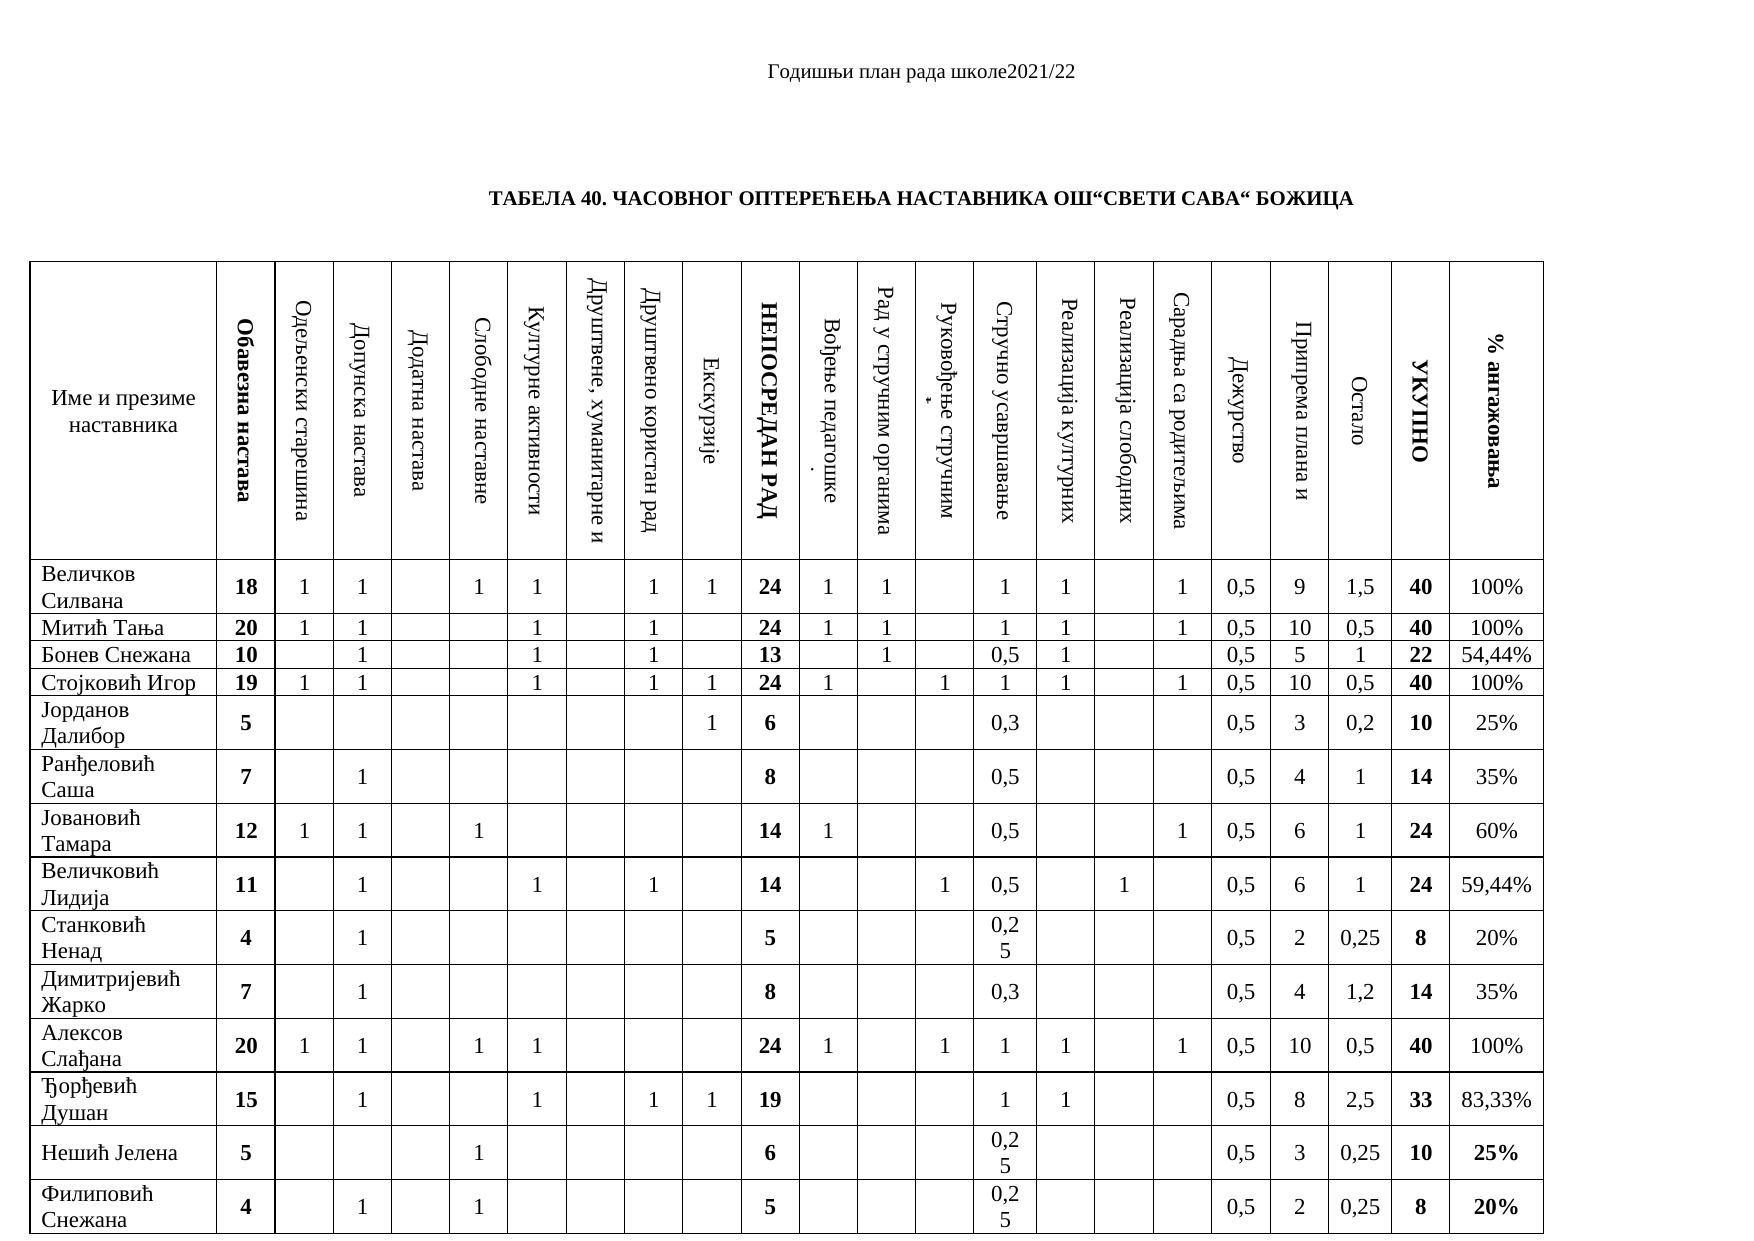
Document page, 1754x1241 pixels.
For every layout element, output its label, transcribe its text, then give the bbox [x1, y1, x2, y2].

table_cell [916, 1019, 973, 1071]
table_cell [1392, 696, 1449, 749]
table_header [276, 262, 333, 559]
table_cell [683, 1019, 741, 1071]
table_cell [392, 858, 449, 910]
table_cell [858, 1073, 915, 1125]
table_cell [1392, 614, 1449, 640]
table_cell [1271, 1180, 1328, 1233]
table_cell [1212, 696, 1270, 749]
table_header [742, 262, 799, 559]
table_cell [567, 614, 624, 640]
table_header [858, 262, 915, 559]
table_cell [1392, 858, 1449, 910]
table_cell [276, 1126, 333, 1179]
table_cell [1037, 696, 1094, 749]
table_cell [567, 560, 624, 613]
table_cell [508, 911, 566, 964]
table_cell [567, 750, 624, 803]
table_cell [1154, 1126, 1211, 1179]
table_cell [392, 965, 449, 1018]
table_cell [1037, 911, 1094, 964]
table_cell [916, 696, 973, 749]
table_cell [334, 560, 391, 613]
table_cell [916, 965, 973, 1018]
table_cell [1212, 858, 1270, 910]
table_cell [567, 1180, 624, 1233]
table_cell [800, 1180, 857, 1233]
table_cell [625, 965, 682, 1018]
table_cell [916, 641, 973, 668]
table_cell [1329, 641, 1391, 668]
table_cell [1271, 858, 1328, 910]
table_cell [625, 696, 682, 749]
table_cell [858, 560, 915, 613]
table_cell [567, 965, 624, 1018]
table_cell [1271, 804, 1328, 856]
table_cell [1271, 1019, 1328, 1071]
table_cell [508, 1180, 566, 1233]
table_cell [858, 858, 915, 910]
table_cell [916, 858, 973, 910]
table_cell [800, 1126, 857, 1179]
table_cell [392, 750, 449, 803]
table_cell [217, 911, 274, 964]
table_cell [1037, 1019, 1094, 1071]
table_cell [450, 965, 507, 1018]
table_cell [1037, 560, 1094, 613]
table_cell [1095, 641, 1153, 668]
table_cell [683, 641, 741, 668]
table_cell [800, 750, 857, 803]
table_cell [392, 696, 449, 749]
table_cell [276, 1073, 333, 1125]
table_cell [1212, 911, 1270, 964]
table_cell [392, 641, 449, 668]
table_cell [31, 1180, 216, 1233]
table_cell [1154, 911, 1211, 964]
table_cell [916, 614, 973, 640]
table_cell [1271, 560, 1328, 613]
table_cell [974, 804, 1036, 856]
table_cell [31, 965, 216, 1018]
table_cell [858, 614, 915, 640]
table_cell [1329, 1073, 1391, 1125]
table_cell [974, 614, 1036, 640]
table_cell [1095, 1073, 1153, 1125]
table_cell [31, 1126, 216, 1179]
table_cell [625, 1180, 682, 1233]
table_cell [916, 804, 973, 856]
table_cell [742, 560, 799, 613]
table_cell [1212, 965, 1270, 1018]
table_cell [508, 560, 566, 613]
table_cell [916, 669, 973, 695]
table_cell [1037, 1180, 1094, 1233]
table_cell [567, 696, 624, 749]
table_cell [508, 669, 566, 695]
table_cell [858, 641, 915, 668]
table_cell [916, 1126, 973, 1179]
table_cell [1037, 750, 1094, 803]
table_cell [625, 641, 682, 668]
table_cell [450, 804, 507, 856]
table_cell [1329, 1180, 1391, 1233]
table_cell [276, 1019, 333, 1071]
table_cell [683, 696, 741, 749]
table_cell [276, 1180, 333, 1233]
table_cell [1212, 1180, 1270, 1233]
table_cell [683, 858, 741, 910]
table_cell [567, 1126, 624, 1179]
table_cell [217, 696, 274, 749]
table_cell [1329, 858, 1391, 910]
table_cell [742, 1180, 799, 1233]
text ТАБЕЛА 40. ЧАСОВНОГ ОПТЕРЕЋЕЊА НАСТАВНИКА ОШ“СВЕТИ САВА“ БОЖИЦА [192, 186, 1651, 210]
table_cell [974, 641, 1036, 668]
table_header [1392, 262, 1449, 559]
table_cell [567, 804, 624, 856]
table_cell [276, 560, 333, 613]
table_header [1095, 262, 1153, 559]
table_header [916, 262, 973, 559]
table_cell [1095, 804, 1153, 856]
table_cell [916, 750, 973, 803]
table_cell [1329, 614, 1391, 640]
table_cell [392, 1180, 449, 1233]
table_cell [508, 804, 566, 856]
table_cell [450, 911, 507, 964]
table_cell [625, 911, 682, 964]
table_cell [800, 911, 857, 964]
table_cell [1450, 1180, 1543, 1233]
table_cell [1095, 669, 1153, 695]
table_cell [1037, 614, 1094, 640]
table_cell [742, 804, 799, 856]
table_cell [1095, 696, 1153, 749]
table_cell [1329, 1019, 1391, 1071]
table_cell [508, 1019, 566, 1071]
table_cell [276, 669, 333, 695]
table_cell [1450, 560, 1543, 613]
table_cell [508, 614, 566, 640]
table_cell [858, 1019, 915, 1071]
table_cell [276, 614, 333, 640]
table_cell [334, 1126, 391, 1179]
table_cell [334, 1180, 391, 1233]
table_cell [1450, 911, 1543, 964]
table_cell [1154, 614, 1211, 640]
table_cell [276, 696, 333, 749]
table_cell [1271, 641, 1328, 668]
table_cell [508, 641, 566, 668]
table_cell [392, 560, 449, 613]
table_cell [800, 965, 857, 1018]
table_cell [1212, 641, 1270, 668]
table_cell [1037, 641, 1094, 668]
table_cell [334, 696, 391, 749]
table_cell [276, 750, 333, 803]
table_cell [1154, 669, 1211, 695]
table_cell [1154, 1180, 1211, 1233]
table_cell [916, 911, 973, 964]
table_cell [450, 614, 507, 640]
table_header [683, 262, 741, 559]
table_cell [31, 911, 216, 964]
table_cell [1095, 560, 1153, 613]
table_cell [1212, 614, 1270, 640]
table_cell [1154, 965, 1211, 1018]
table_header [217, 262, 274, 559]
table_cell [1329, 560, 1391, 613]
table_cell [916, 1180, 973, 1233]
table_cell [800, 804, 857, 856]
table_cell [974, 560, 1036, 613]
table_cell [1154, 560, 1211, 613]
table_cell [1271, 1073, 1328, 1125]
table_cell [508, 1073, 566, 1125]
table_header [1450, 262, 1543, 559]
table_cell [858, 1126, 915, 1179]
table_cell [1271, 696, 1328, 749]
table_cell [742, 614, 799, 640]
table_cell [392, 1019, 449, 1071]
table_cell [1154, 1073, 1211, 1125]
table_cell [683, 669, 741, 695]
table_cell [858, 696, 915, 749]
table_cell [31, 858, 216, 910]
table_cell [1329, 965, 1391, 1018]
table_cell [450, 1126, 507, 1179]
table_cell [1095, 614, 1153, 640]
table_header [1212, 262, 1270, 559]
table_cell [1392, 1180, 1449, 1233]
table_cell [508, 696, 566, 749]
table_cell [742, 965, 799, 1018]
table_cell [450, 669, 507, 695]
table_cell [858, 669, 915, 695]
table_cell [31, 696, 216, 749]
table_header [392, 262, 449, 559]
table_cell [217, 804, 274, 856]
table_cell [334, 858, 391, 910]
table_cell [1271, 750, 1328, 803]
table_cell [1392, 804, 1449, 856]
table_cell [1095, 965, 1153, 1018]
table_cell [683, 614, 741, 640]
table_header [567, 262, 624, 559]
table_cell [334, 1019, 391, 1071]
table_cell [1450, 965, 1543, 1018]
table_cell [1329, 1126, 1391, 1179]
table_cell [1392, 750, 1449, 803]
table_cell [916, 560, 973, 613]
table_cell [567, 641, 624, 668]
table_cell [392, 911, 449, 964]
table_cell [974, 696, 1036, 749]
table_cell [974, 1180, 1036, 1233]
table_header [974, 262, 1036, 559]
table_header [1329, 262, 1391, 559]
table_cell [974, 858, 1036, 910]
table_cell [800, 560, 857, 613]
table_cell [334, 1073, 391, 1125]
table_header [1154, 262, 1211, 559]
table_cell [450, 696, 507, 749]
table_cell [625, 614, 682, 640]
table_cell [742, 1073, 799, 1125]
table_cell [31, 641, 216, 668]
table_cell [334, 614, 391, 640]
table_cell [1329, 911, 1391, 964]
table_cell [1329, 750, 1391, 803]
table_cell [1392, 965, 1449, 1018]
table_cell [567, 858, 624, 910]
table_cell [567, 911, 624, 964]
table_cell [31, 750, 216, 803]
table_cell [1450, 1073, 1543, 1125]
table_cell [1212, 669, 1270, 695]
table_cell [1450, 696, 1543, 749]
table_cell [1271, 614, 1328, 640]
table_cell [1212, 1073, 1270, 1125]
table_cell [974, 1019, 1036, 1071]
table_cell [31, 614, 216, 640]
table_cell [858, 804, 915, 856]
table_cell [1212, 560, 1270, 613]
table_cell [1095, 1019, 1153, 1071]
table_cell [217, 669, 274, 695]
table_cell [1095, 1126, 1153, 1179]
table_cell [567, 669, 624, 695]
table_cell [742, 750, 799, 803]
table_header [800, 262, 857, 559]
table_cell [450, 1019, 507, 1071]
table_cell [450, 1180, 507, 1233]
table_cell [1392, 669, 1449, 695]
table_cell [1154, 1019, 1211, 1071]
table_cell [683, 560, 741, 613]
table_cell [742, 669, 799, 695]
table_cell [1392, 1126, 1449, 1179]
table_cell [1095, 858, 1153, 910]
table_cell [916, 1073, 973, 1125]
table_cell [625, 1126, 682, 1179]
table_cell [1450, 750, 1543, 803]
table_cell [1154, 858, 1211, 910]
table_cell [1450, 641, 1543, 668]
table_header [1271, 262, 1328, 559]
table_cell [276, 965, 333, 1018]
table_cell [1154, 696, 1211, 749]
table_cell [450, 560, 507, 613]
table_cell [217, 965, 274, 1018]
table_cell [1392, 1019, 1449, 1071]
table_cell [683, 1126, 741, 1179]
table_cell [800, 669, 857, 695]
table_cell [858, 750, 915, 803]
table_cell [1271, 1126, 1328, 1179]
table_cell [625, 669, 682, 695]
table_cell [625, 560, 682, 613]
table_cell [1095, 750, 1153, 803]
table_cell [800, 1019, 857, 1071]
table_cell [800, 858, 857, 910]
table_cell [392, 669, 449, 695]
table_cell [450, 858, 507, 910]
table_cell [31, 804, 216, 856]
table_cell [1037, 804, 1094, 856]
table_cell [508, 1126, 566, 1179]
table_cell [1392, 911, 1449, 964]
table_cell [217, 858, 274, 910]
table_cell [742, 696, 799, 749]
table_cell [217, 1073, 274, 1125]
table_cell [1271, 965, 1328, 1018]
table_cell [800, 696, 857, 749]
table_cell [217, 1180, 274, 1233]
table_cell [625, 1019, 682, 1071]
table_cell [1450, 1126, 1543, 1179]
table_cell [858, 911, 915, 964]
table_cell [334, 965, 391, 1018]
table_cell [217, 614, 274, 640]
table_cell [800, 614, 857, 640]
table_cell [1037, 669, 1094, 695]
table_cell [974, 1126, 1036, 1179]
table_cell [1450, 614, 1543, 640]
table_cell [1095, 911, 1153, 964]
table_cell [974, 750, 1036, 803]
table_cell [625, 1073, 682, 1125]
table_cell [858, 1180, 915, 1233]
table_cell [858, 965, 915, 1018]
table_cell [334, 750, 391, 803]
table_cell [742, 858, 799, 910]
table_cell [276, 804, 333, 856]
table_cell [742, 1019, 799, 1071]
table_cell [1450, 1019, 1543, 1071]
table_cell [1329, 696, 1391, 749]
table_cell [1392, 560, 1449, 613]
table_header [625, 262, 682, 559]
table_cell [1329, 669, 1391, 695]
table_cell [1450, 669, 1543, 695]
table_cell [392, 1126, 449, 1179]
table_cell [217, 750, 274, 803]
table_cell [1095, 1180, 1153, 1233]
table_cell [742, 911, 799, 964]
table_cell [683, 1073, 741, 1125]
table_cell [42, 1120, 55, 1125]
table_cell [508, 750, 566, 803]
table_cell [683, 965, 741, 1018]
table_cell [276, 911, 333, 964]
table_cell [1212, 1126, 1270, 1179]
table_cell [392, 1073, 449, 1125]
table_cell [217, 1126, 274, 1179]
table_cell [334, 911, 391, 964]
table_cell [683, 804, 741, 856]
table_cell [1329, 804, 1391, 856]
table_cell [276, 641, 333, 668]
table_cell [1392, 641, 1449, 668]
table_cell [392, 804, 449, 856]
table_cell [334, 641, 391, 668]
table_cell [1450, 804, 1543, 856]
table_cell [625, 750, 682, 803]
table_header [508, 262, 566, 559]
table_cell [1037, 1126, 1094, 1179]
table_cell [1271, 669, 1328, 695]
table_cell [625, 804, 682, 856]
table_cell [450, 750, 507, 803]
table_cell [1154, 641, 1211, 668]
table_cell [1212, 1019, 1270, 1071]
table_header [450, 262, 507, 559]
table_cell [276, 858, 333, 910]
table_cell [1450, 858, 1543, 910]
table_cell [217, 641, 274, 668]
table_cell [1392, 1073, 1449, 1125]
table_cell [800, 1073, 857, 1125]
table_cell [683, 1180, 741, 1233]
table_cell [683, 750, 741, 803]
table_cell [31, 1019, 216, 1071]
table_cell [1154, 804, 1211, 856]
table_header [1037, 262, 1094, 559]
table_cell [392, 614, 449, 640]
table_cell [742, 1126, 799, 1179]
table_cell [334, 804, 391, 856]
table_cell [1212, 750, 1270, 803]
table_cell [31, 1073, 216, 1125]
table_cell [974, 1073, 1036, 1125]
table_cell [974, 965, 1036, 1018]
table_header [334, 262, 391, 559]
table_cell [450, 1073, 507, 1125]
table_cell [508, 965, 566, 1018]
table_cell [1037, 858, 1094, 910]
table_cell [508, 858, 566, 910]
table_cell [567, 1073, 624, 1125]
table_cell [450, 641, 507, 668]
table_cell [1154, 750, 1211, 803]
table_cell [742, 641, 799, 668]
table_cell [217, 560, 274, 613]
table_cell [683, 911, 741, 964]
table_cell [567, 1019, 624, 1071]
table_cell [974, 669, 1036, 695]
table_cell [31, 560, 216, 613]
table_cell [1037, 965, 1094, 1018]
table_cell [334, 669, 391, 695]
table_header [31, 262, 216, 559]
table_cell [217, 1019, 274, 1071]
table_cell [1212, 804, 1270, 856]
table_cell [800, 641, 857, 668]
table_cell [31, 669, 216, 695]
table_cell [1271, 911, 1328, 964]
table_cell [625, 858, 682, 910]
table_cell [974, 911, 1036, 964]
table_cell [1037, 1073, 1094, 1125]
